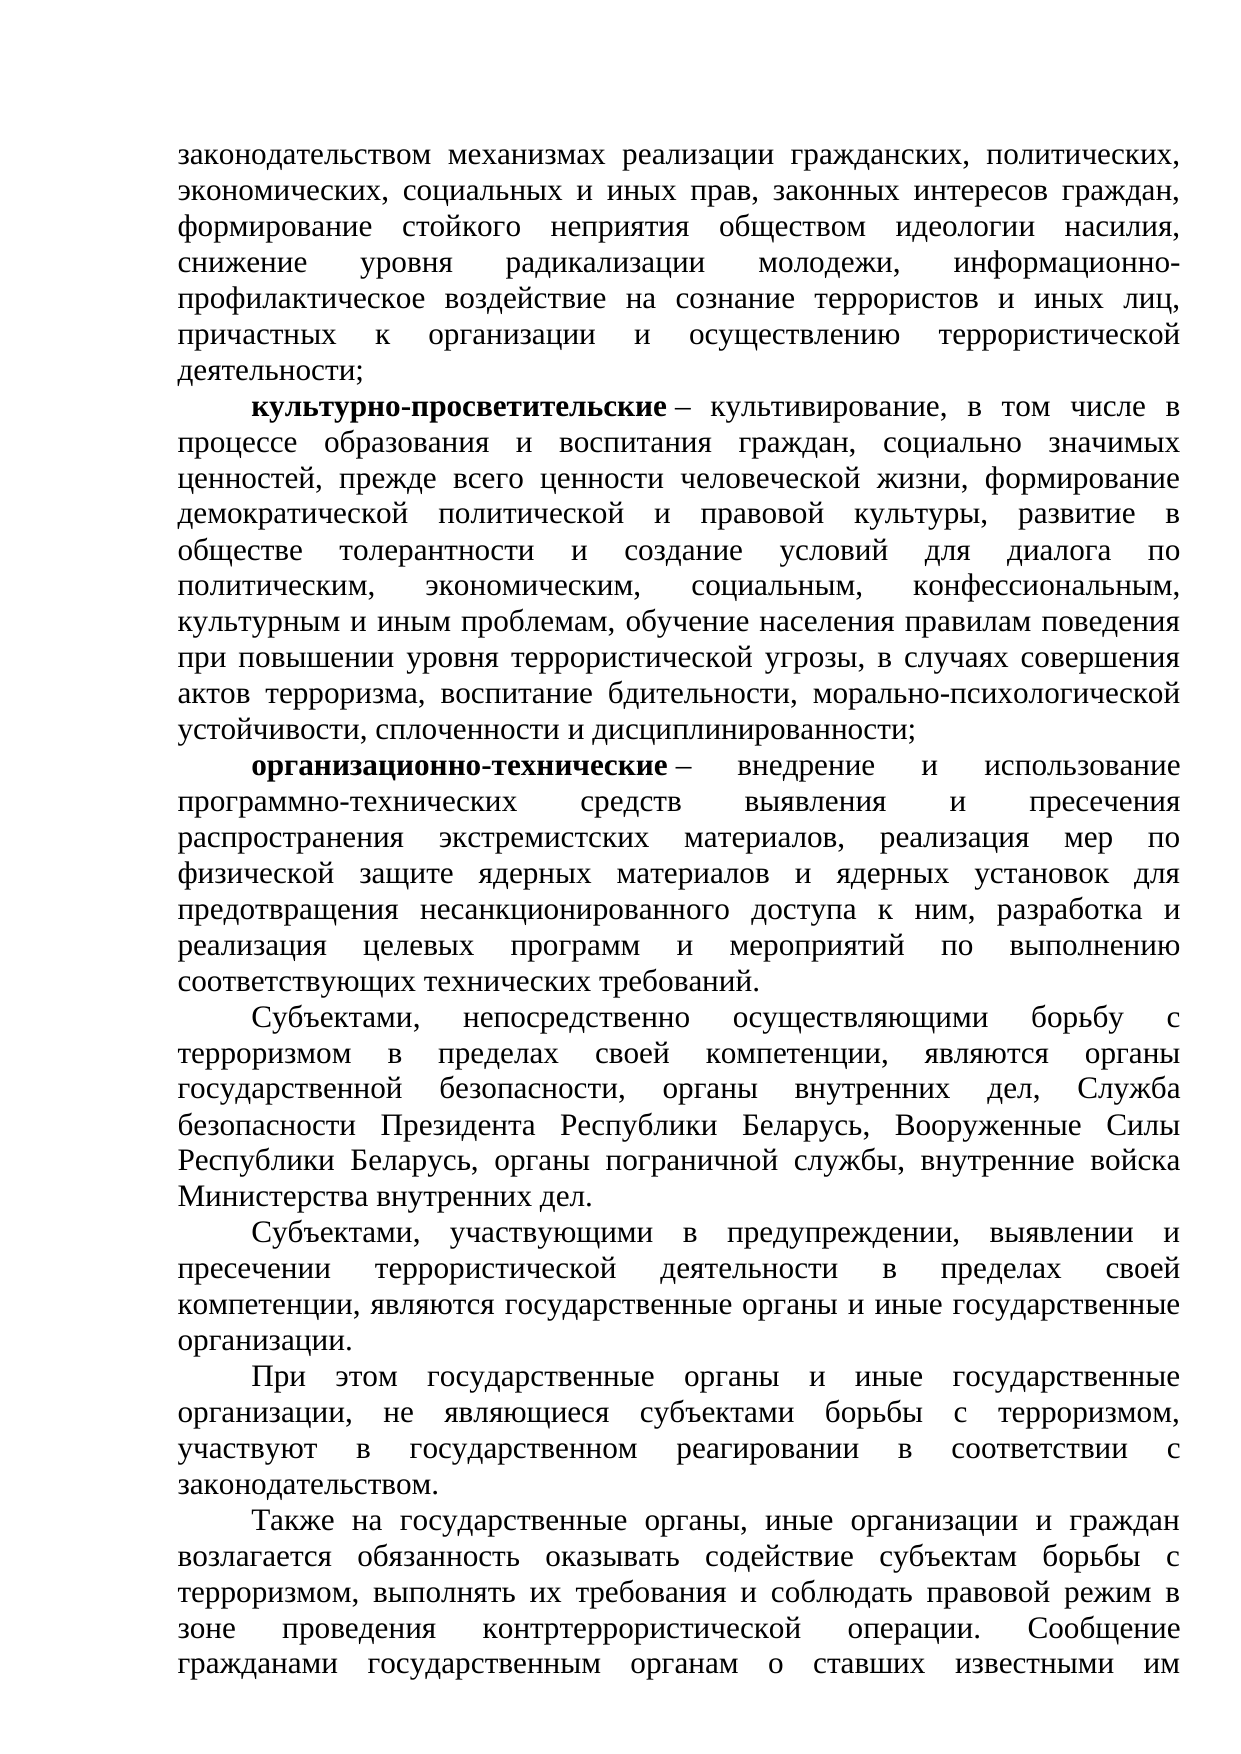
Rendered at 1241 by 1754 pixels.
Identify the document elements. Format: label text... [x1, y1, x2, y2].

text Субъектами, участвующими в предупреждении, выявлении и пресечении террористической деятельности в пределах своей компетенции, являются государственные органы и иные государственные организации. [177, 1213, 1181, 1357]
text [177, 135, 1181, 387]
text культурно-просветительские – культивирование, в том числе в процессе образования и воспитания граждан, социально значимых ценностей, прежде всего ценности человеческой жизни, формирование демократической политической и правовой культуры, развитие в обществе толерантности и создание условий для диалога по политическим, экономическим, социальным, конфессиональным, культурным и иным проблемам, обучение населения правилам поведения при повышении уровня террористической угрозы, в случаях совершения актов терроризма, воспитание бдительности, морально-психологической устойчивости, сплоченности и дисциплинированности; [177, 387, 1181, 746]
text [177, 1501, 1181, 1681]
text организационно-технические – внедрение и использование программно-технических средств выявления и пресечения распространения экстремистских материалов, реализация мер по физической защите ядерных материалов и ядерных установок для предотвращения несанкционированного доступа к ним, разработка и реализация целевых программ и мероприятий по выполнению соответствующих технических требований. [177, 746, 1181, 998]
text При этом государственные органы и иные государственные организации, не являющиеся субъектами борьбы с терроризмом, участвуют в государственном реагировании в соответствии с законодательством. [177, 1357, 1181, 1501]
text Субъектами, непосредственно осуществляющими борьбу с терроризмом в пределах своей компетенции, являются органы государственной безопасности, органы внутренних дел, Служба безопасности Президента Республики Беларусь, Вооруженные Силы Республики Беларусь, органы пограничной службы, внутренние войска Министерства внутренних дел. [177, 998, 1181, 1213]
